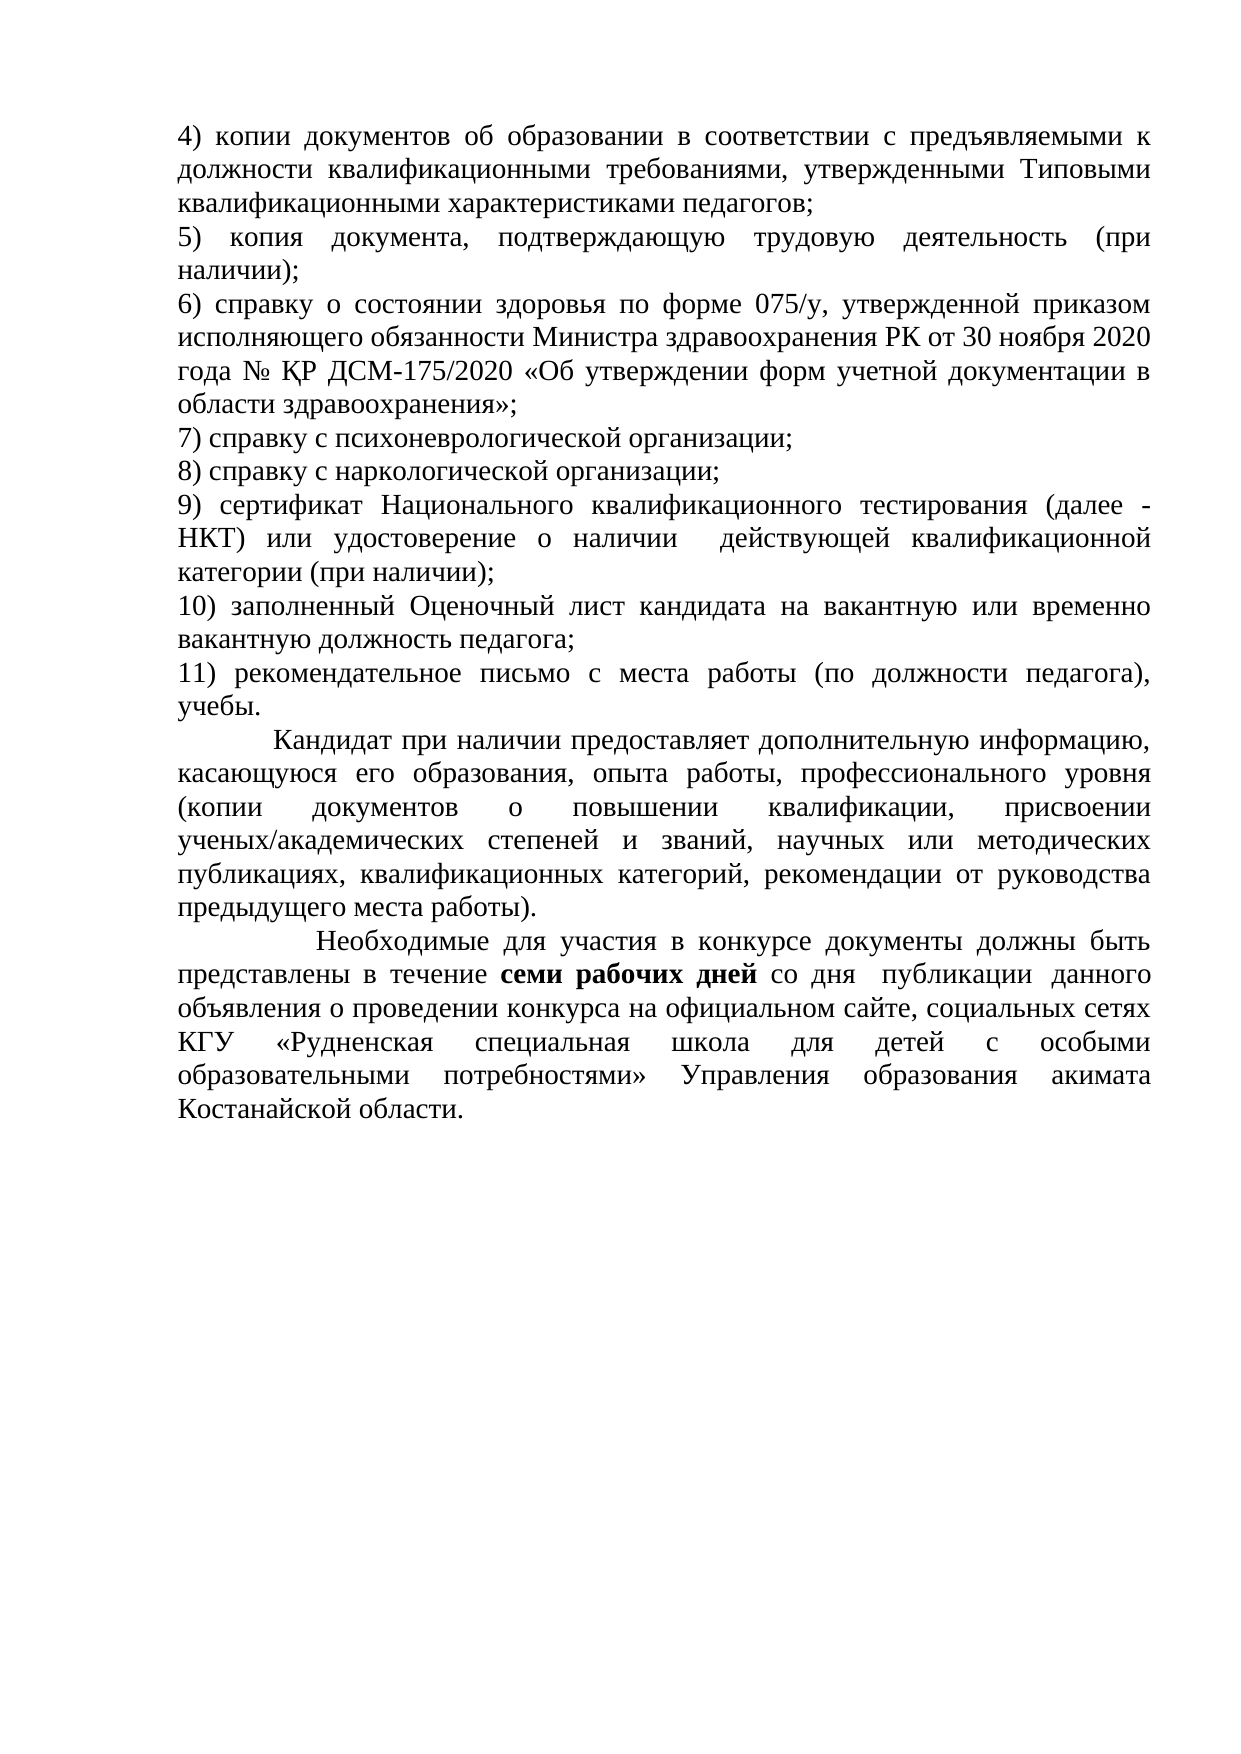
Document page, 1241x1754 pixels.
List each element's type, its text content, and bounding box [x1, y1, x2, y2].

text 6) справку о состоянии здоровья по форме 075/у, утвержденной приказом исполняющего обязанности Министра здравоохранения РК от 30 ноября 2020 года № ҚР ДСМ-175/2020 «Об утверждении форм учетной документации в области здравоохранения»; [177, 286, 1152, 420]
text Необходимые для участия в конкурсе документы должны быть представлены в течение семи рабочих дней со дня публикации данного объявления о проведении конкурса на официальном сайте, социальных сетях КГУ «Рудненская специальная школа для детей с особыми образовательными потребностями» Управления образования акимата Костанайской области. [177, 923, 1152, 1124]
text 4) копии документов об образовании в соответствии с предъявляемыми к должности квалификационными требованиями, утвержденными Типовыми квалификационными характеристиками педагогов; [177, 118, 1152, 219]
text 7) справку с психоневрологической организации; [177, 420, 1152, 453]
text 11) рекомендательное письмо с места работы (по должности педагога), учебы. [177, 655, 1152, 722]
text 9) сертификат Национального квалификационного тестирования (далее - НКТ) или удостоверение о наличии действующей квалификационной категории (при наличии); [177, 487, 1152, 588]
text 5) копия документа, подтверждающую трудовую деятельность (при наличии); [177, 219, 1152, 286]
text 8) справку с наркологической организации; [177, 453, 1152, 487]
text Кандидат при наличии предоставляет дополнительную информацию, касающуюся его образования, опыта работы, профессионального уровня (копии документов о повышении квалификации, присвоении ученых/академических степеней и званий, научных или методических публикациях, квалификационных категорий, рекомендации от руководства предыдущего места работы). [177, 722, 1152, 923]
text 10) заполненный Оценочный лист кандидата на вакантную или временно вакантную должность педагога; [177, 588, 1152, 655]
